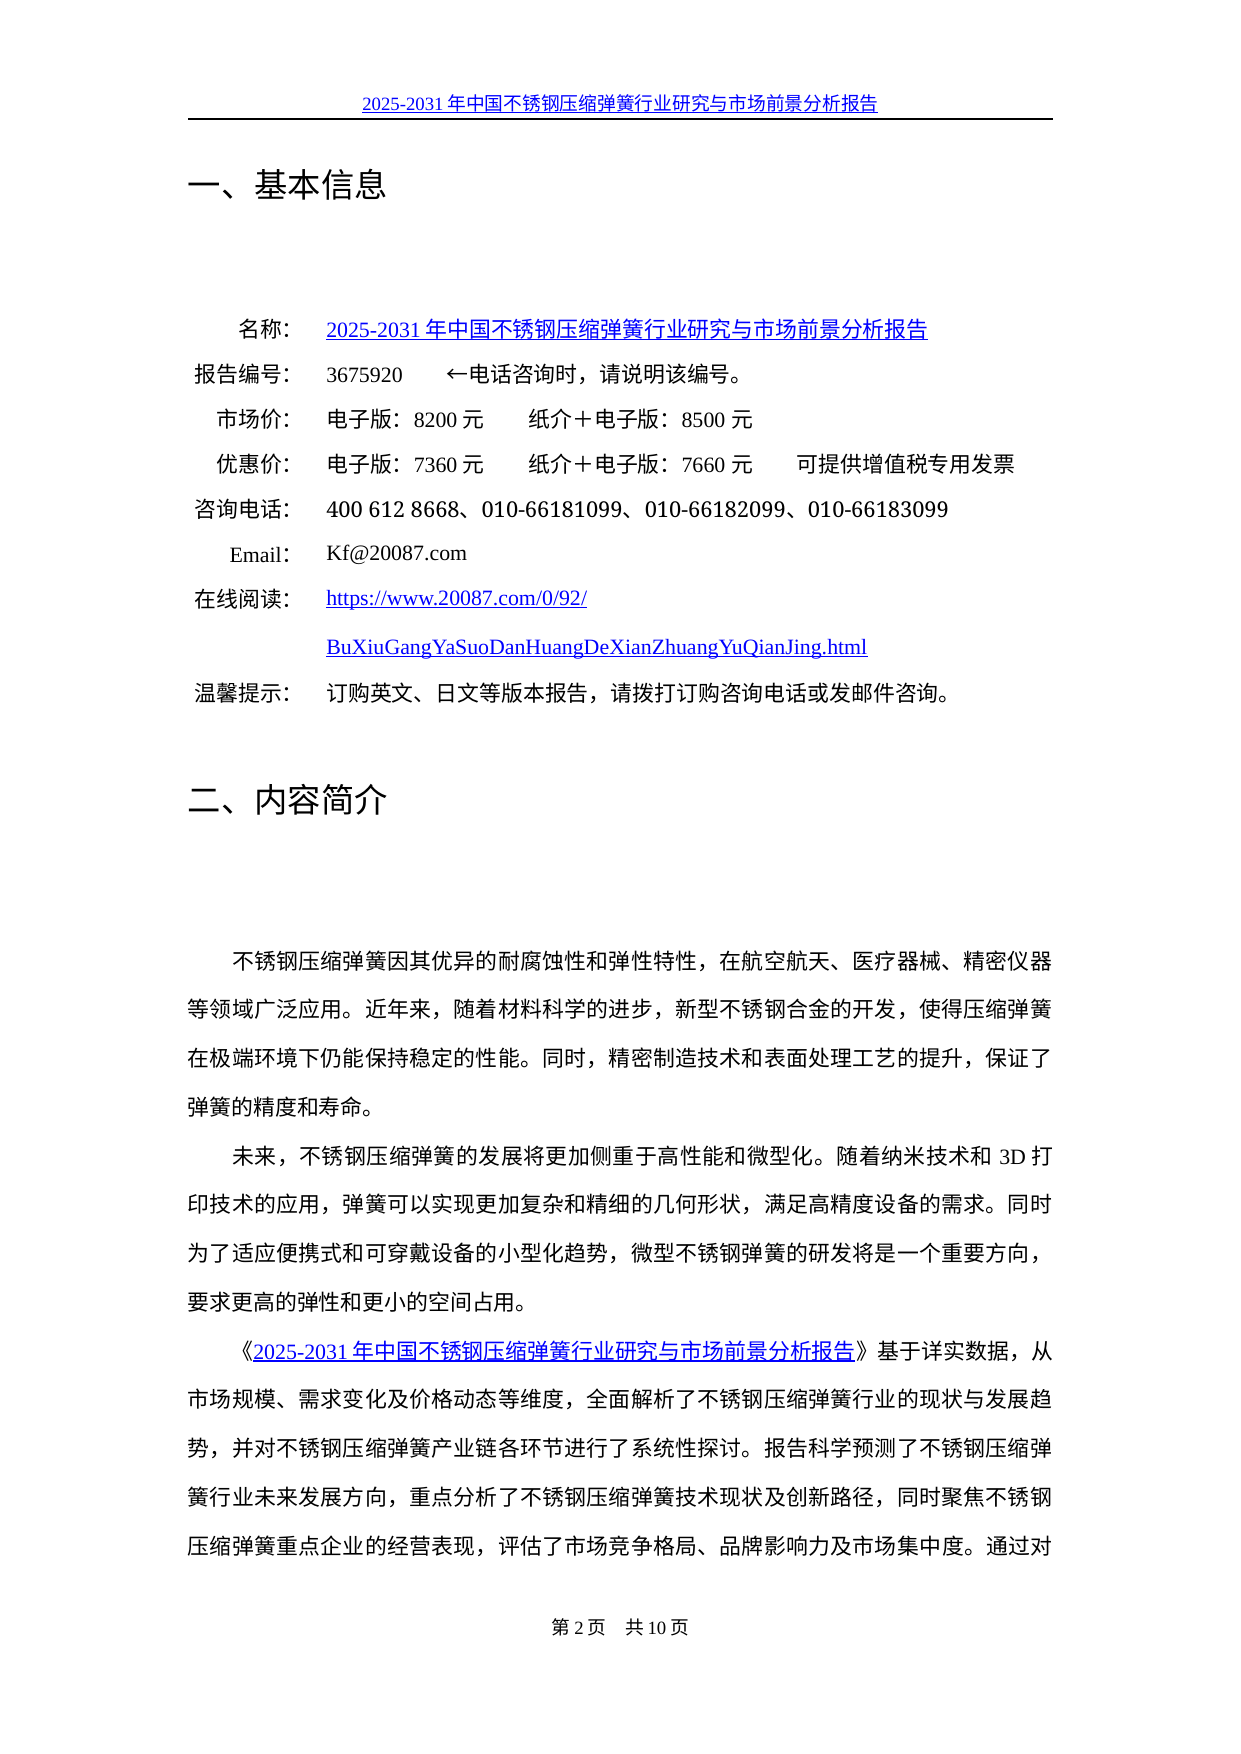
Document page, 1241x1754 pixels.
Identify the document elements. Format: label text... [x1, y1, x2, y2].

table_cell 报告编号： [167, 357, 315, 402]
table_cell 3675920 ←电话咨询时，请说明该编号。 [315, 357, 1073, 402]
table_header 2025-2031年中国不锈钢压缩弹簧行业研究与市场前景分析报告 [315, 312, 1073, 357]
table_cell 电子版：8200 元 纸介＋电子版：8500 元 [315, 402, 1073, 447]
table_cell 400 612 8668、010-66181099、010-66182099、010-66183099 [315, 492, 1073, 537]
table_cell 优惠价： [167, 447, 315, 492]
table_cell [315, 582, 1073, 675]
table_cell 在线阅读： [167, 582, 315, 675]
table_cell 订购英文、日文等版本报告，请拨打订购咨询电话或发邮件咨询。 [315, 675, 1073, 720]
title 一、基本信息 [187, 150, 1053, 215]
table_cell 咨询电话： [167, 492, 315, 537]
table_header 名称： [167, 312, 315, 357]
title 二、内容简介 [187, 766, 1053, 831]
table_cell 电子版：7360 元 纸介＋电子版：7660 元 可提供增值税专用发票 [315, 447, 1073, 492]
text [187, 943, 1053, 1561]
table_cell Kf@20087.com [315, 537, 1073, 582]
table_cell 温馨提示： [167, 675, 315, 720]
table_cell 市场价： [167, 402, 315, 447]
table_cell Email： [167, 537, 315, 582]
